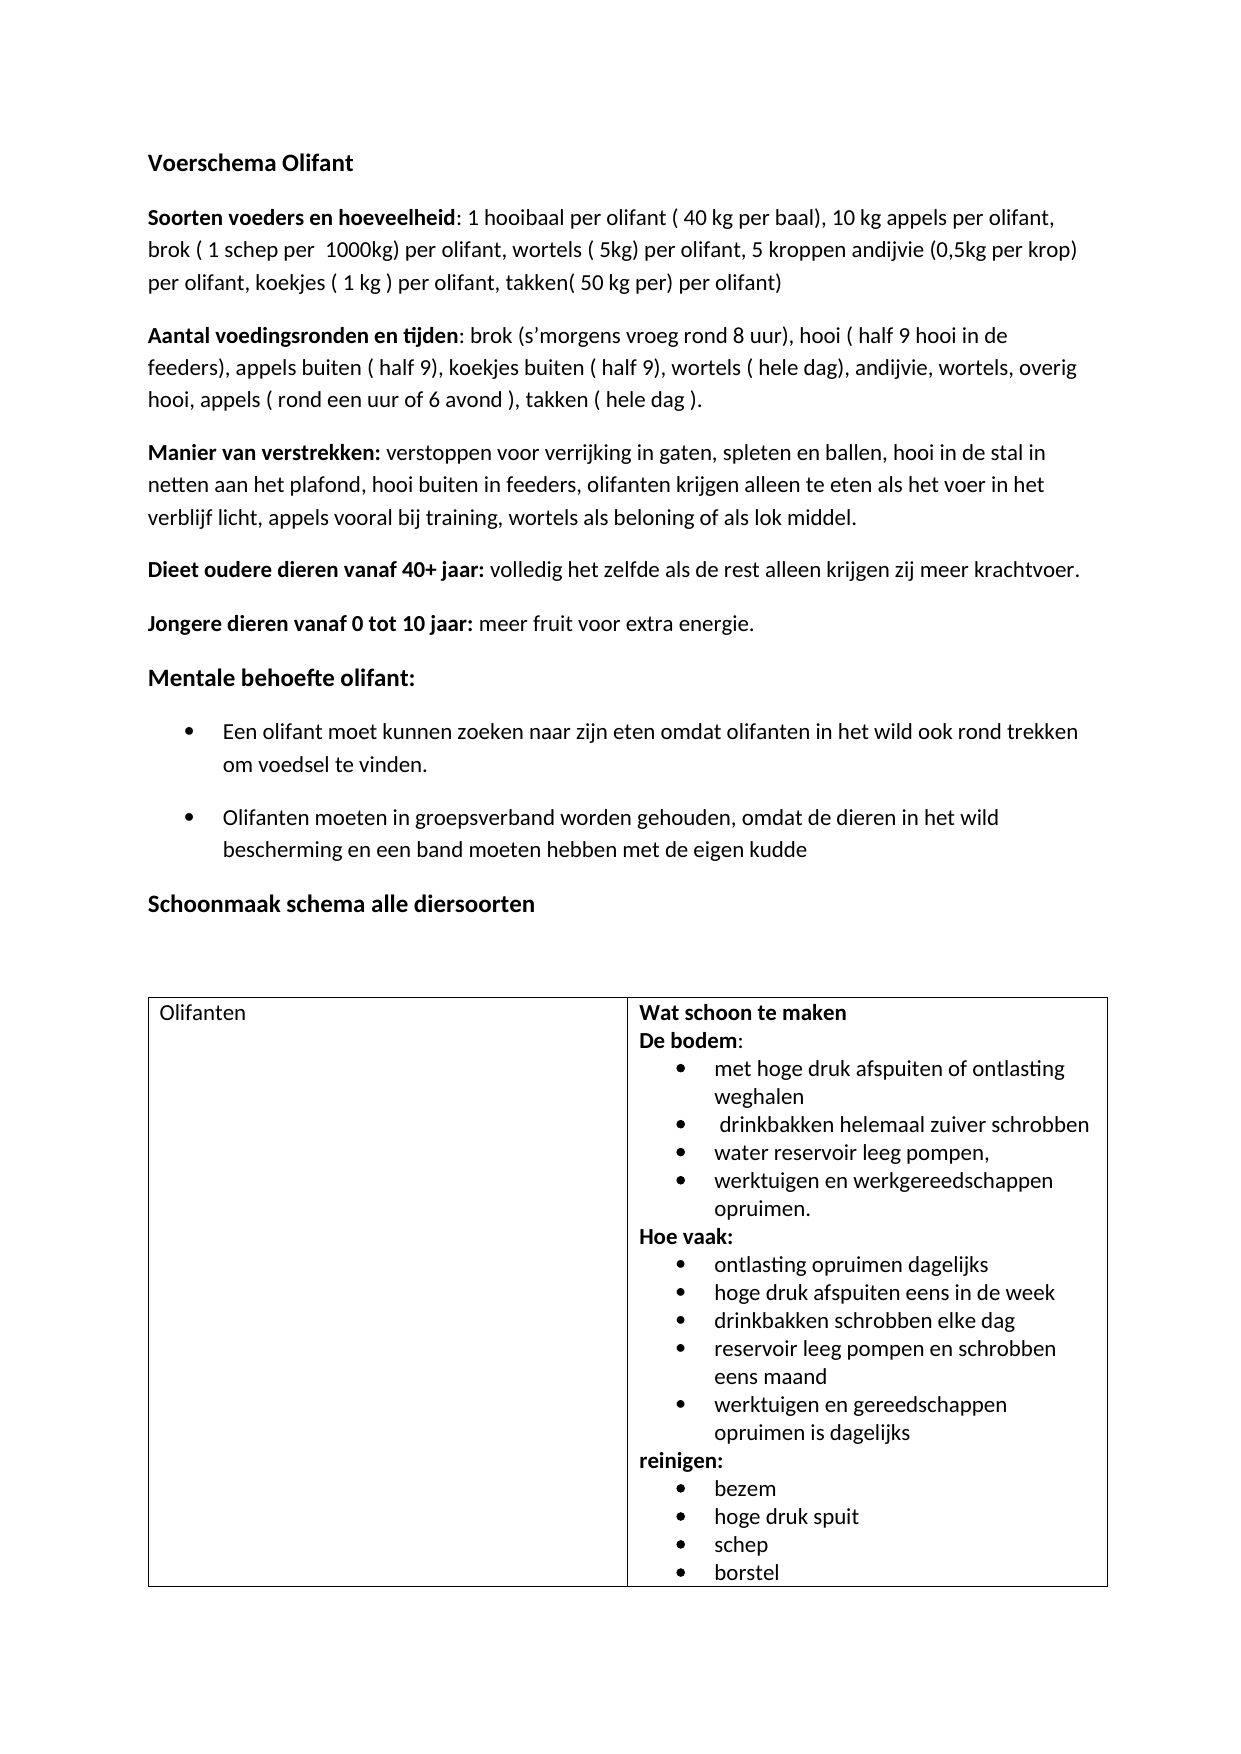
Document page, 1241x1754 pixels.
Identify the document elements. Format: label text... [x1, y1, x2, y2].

text Jongere dieren vanaf 0 tot 10 jaar: meer fruit voor extra energie. [148, 609, 1093, 637]
table_header Olifanten [149, 998, 627, 1586]
text Dieet oudere dieren vanaf 40+ jaar: volledig het zelfde als de rest alleen krijgen zij meer krachtvoer. [148, 556, 1093, 584]
text Manier van verstrekken: verstoppen voor verrijking in gaten, spleten en ballen, hooi in de stal in netten aan het plafond, hooi buiten in feeders, olifanten krijgen alleen te eten als het voer in het verblijf licht, appels vooral bij training, wortels als beloning of als lok middel. [148, 438, 1093, 531]
list Olifanten moeten in groepsverband worden gehouden, omdat de dieren in het wild bescherming en een band moeten hebben met de eigen kudde [185, 803, 1093, 863]
text Schoonmaak schema alle diersoorten [148, 888, 1093, 918]
text Aantal voedingsronden en tijden: brok (s’morgens vroeg rond 8 uur), hooi ( half 9 hooi in de feeders), appels buiten ( half 9), koekjes buiten ( half 9), wortels ( hele dag), andijvie, wortels, overig hooi, appels ( rond een uur of 6 avond ), takken ( hele dag ). [148, 321, 1093, 413]
text Voerschema Olifant [148, 148, 1093, 178]
text Mentale behoefte olifant: [148, 662, 1093, 692]
list Een olifant moet kunnen zoeken naar zijn eten omdat olifanten in het wild ook rond trekken om voedsel te vinden. [185, 717, 1093, 778]
text Soorten voeders en hoeveelheid: 1 hooibaal per olifant ( 40 kg per baal), 10 kg appels per olifant, brok ( 1 schep per 1000kg) per olifant, wortels ( 5kg) per olifant, 5 kroppen andijvie (0,5kg per krop) per olifant, koekjes ( 1 kg ) per olifant, takken( 50 kg per) per olifant) [148, 203, 1093, 296]
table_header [628, 998, 1107, 1586]
